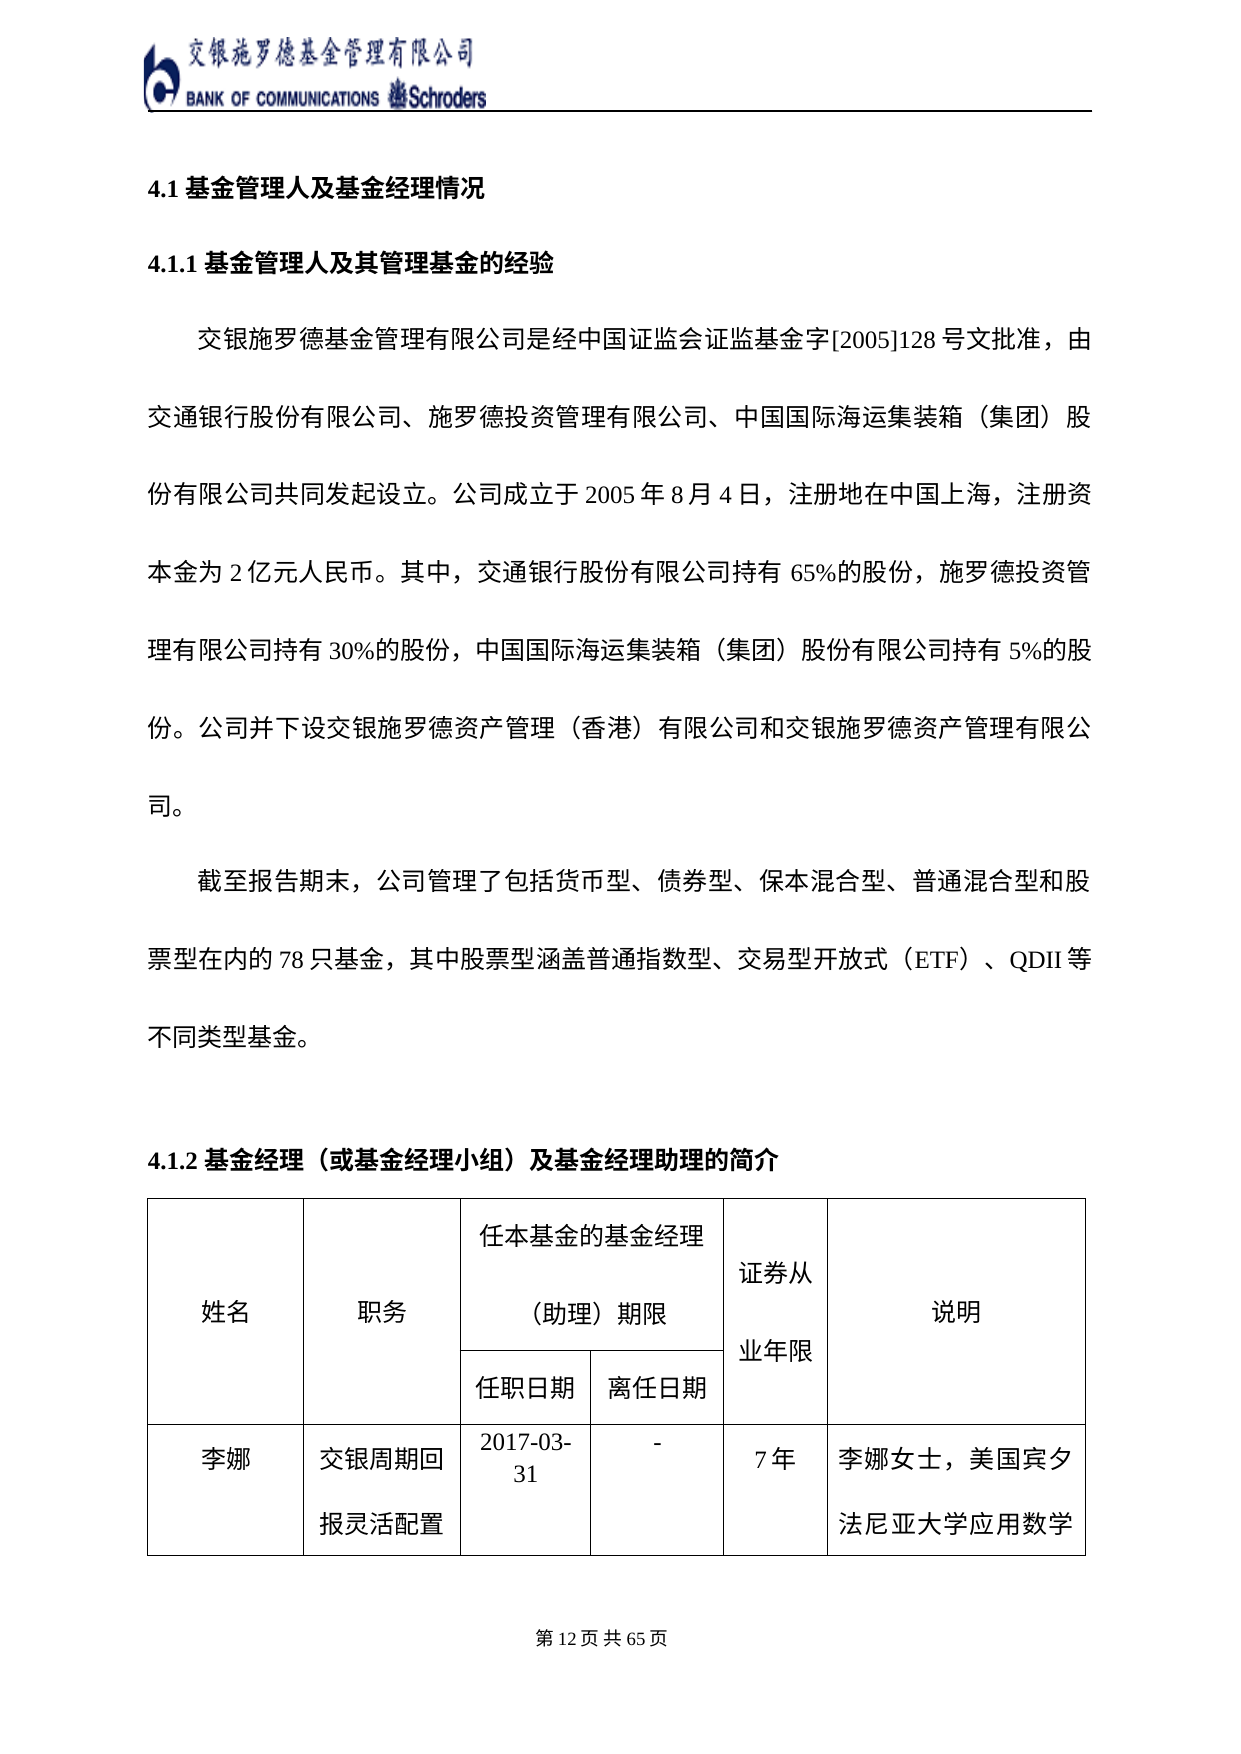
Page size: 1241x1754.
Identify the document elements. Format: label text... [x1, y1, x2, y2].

picture [143, 37, 486, 113]
table_cell 7年 [724, 1425, 827, 1555]
table_cell 2017-03-31 [461, 1425, 590, 1555]
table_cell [304, 1425, 460, 1555]
table_header 说明 [828, 1199, 1085, 1424]
text 截至报告期末，公司管理了包括货币型、债券型、保本混合型、普通混合型和股票型在内的78只基金，其中股票型涵盖普通指数型、交易型开放式（ETF）、QDII等不同类型基金。 [148, 847, 1092, 1068]
table_cell 离任日期 [591, 1351, 723, 1424]
table_cell 李娜 [148, 1425, 303, 1555]
table_cell - [591, 1425, 723, 1555]
table_header 姓名 [148, 1199, 303, 1424]
table_header 证券从业年限 [724, 1199, 827, 1424]
subtitle 4.1.1 基金管理人及其管理基金的经验 [148, 229, 1092, 294]
table_cell 任职日期 [461, 1351, 590, 1424]
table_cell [828, 1425, 1085, 1555]
text 交银施罗德基金管理有限公司是经中国证监会证监基金字[2005]128号文批准，由交通银行股份有限公司、施罗德投资管理有限公司、中国国际海运集装箱（集团）股份有限公司共同发起设立。公司成立于2005年8月4日，注册地在中国上海，注册资本金为2亿元人民币。其中，交通银行股份有限公司持有65%的股份，施罗德投资管理有限公司持有30%的股份，中国国际海运集装箱（集团）股份有限公司持有5%的股份。公司并下设交银施罗德资产管理（香港）有限公司和交银施罗德资产管理有限公司。 [148, 305, 1092, 837]
subtitle 4.1.2 基金经理（或基金经理小组）及基金经理助理的简介 [148, 1126, 1092, 1191]
table_header 任本基金的基金经理（助理）期限 [461, 1199, 723, 1350]
subtitle 4.1 基金管理人及基金经理情况 [148, 154, 1092, 219]
table_header 职务 [304, 1199, 460, 1424]
